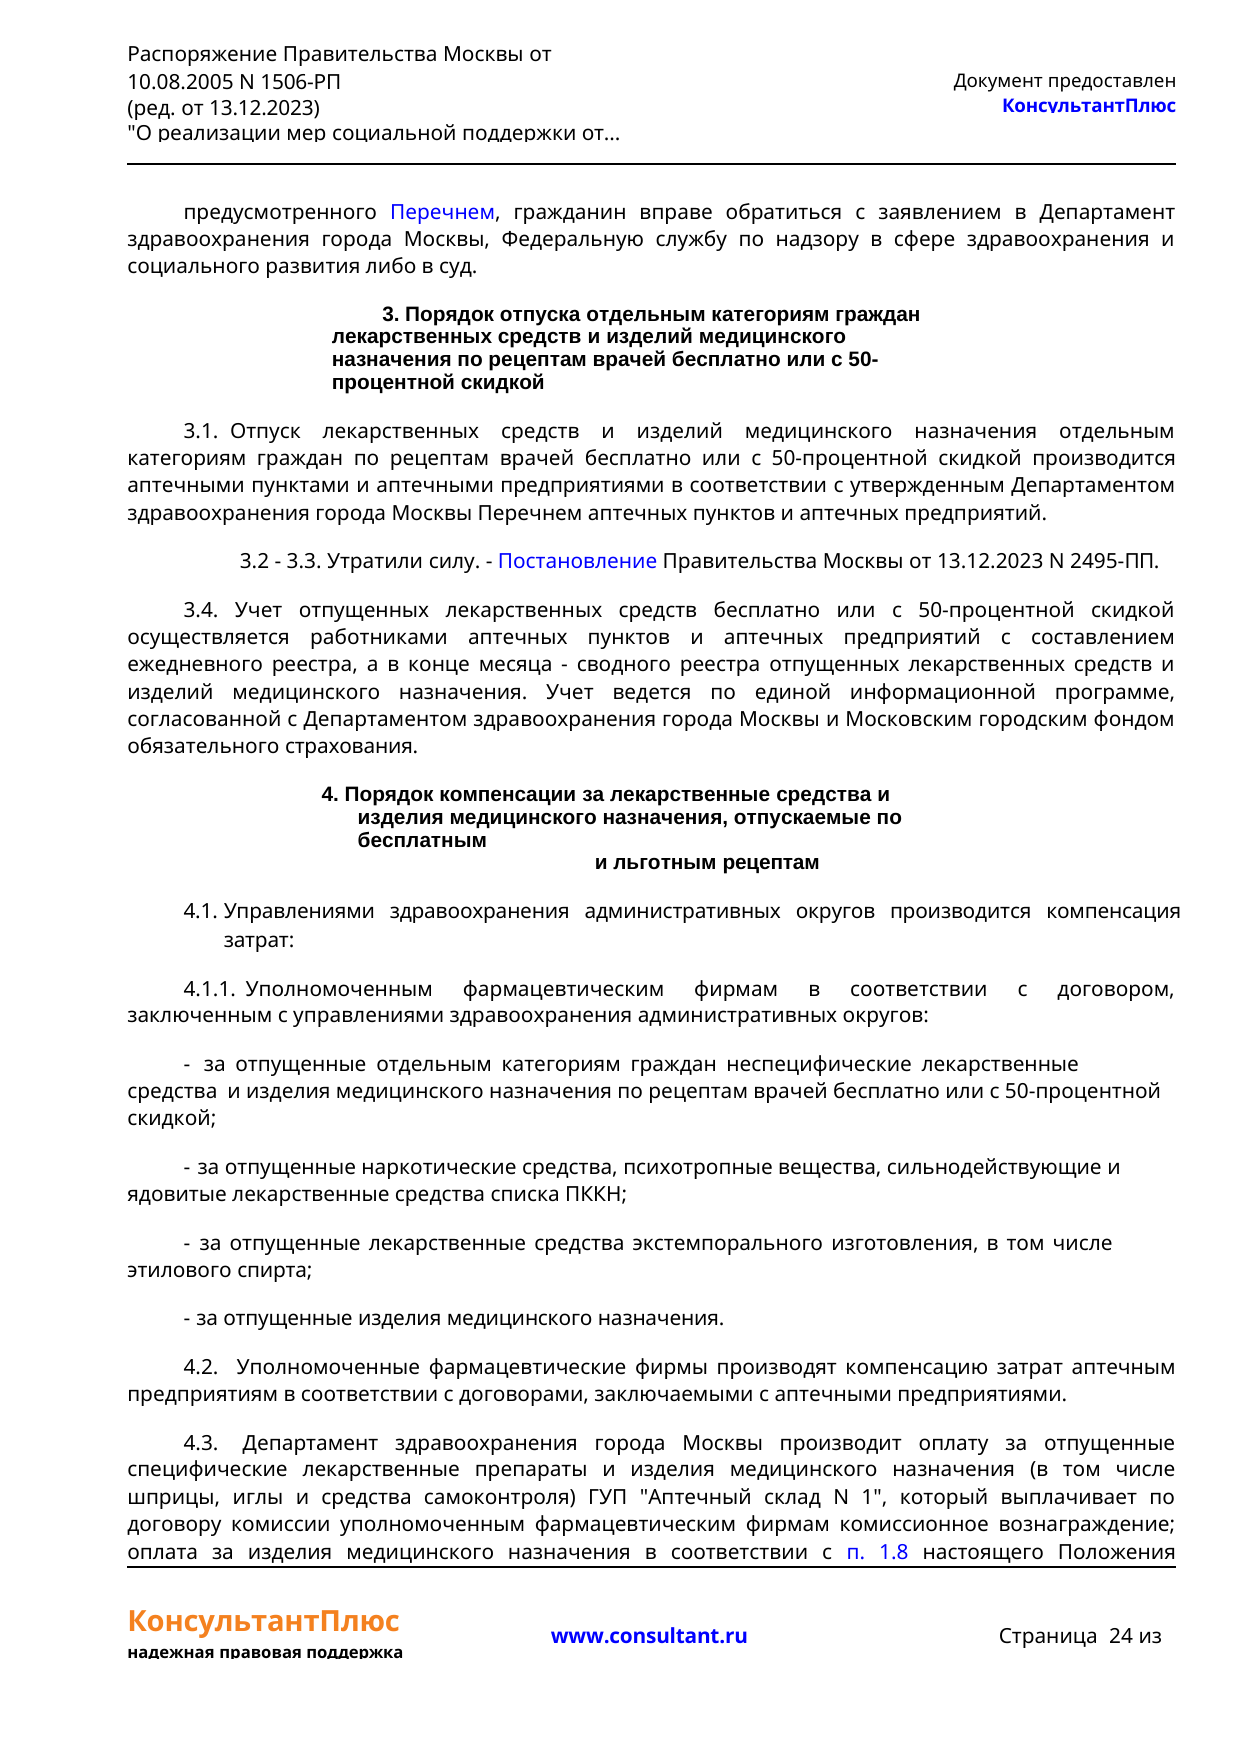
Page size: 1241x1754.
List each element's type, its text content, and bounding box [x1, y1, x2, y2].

subtitle Порядок компенсации за лекарственные средства и изделия медицинского назначения, отпускаемые по бесплатным [321, 783, 982, 851]
list за отпущенные изделия медицинского назначения. [183, 1303, 1181, 1332]
text предусмотренного Перечнем, гражданин вправе обратиться с заявлением в Департамент здравоохранения города Москвы, Федеральную службу по надзору в сфере здравоохранения и социального развития либо в суд. [127, 198, 1176, 280]
subtitle Порядок отпуска отдельным категориям граждан лекарственных средств и изделий медицинского назначения по рецептам врачей бесплатно или с 50-процентной скидкой [332, 303, 971, 394]
list Отпуск лекарственных средств и изделий медицинского назначения отдельным категориям граждан по рецептам врачей бесплатно или с 50-процентной скидкой производится аптечными пунктами и аптечными предприятиями в соответствии с утвержденным Департаментом здравоохранения города Москвы Перечнем аптечных пунктов и аптечных предприятий. [127, 417, 1176, 526]
list за отпущенные лекарственные средства экстемпорального изготовления, в том числе этилового спирта; [127, 1228, 1176, 1283]
list за отпущенные наркотические средства, психотропные вещества, сильнодействующие и ядовитые лекарственные средства списка ПККН; [127, 1153, 1176, 1208]
list Уполномоченные фармацевтические фирмы производят компенсацию затрат аптечным предприятиям в соответствии с договорами, заключаемыми с аптечными предприятиями. [127, 1353, 1176, 1407]
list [127, 1428, 1176, 1565]
text 3.2 - 3.3. Утратили силу. - Постановление Правительства Москвы от 13.12.2023 N 2495-ПП. [183, 547, 1176, 575]
list за отпущенные отдельным категориям граждан неспецифические лекарственные средства и изделия медицинского назначения по рецептам врачей бесплатно или с 50-процентной скидкой; [127, 1050, 1176, 1132]
list Управлениями здравоохранения административных округов производится компенсация затрат: [183, 897, 1181, 953]
list Уполномоченным фармацевтическим фирмам в соответствии с договором, заключенным с управлениями здравоохранения административных округов: [127, 974, 1176, 1029]
text и льготным рецептам [538, 851, 1176, 874]
text 3.4. Учет отпущенных лекарственных средств бесплатно или с 50-процентной скидкой осуществляется работниками аптечных пунктов и аптечных предприятий с составлением ежедневного реестра, а в конце месяца - сводного реестра отпущенных лекарственных средств и изделий медицинского назначения. Учет ведется по единой информационной программе, согласованной с Департаментом здравоохранения города Москвы и Московским городским фондом обязательного страхования. [127, 596, 1176, 760]
